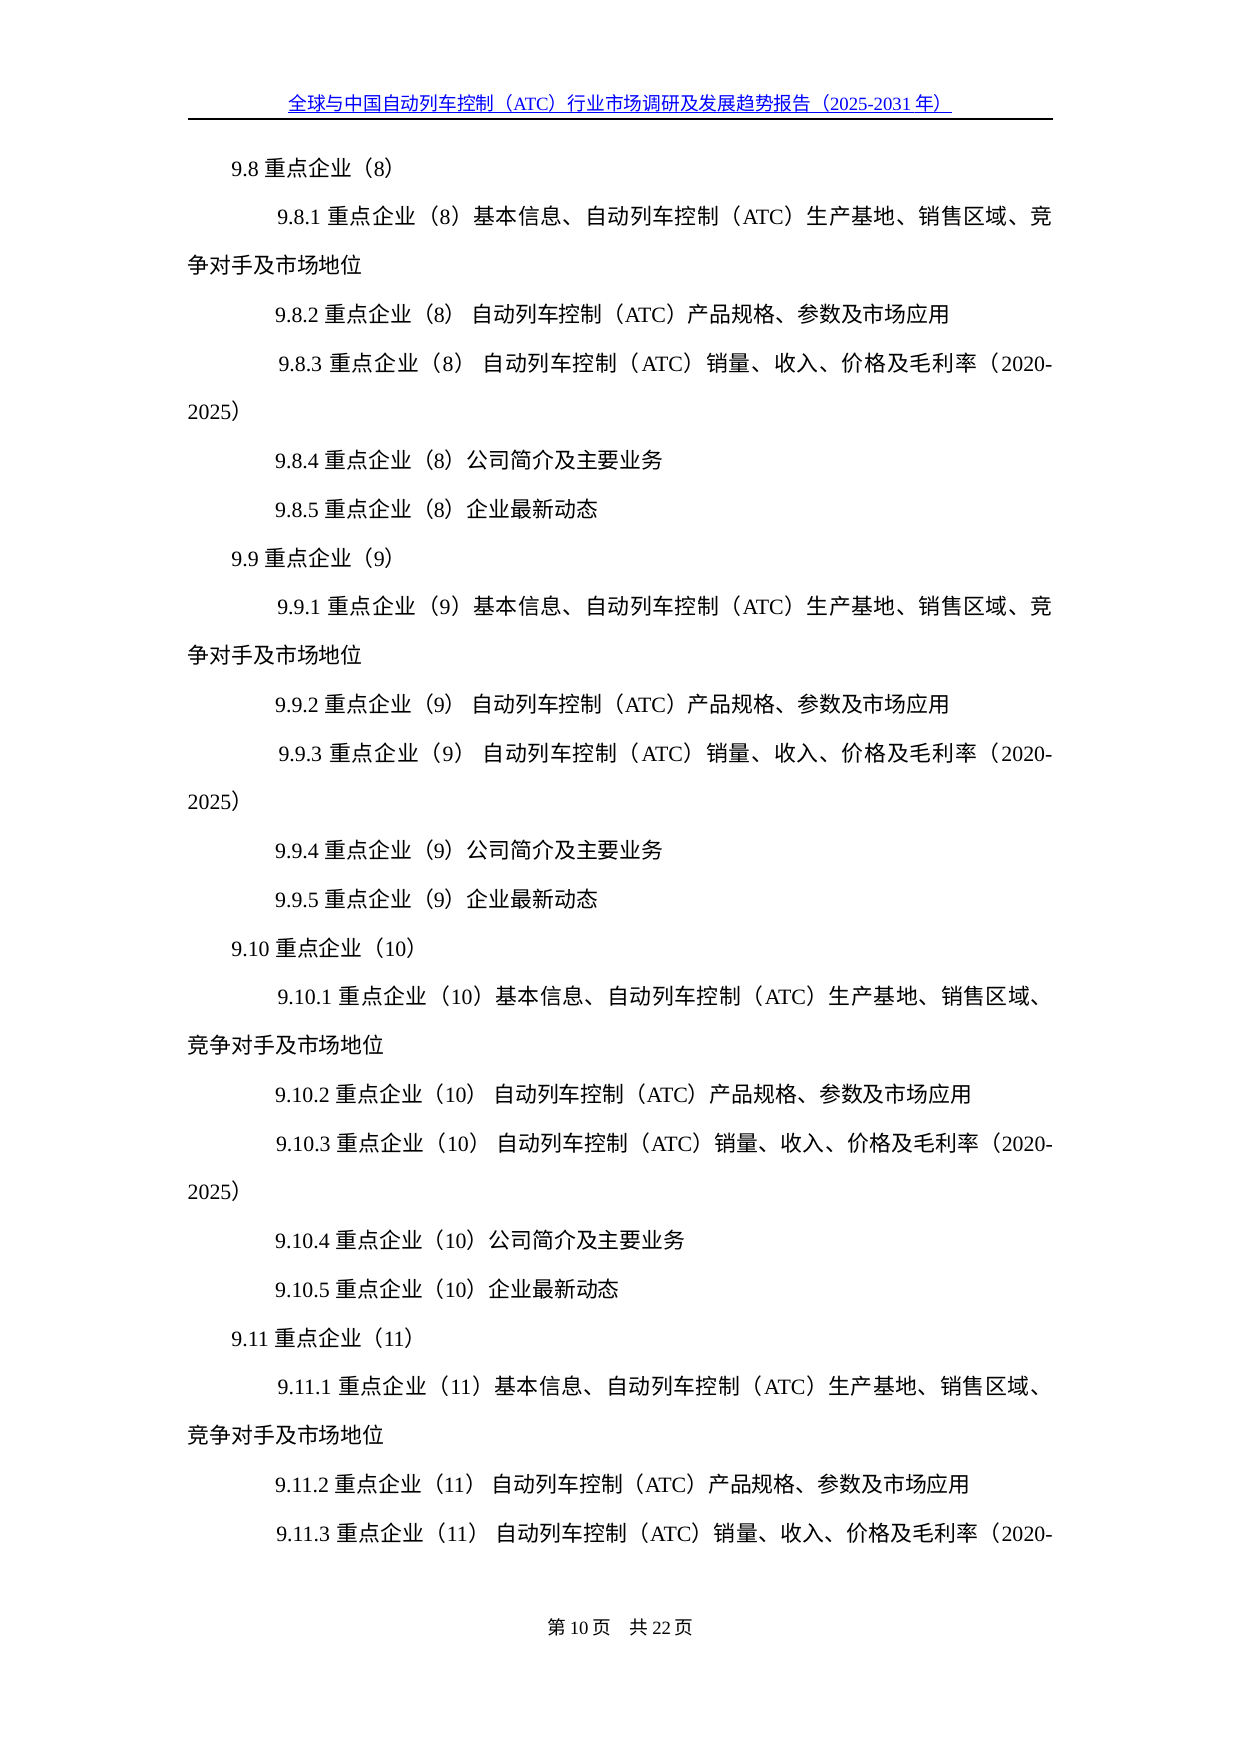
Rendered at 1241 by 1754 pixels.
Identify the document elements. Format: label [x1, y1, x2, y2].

text [187, 150, 1053, 1548]
